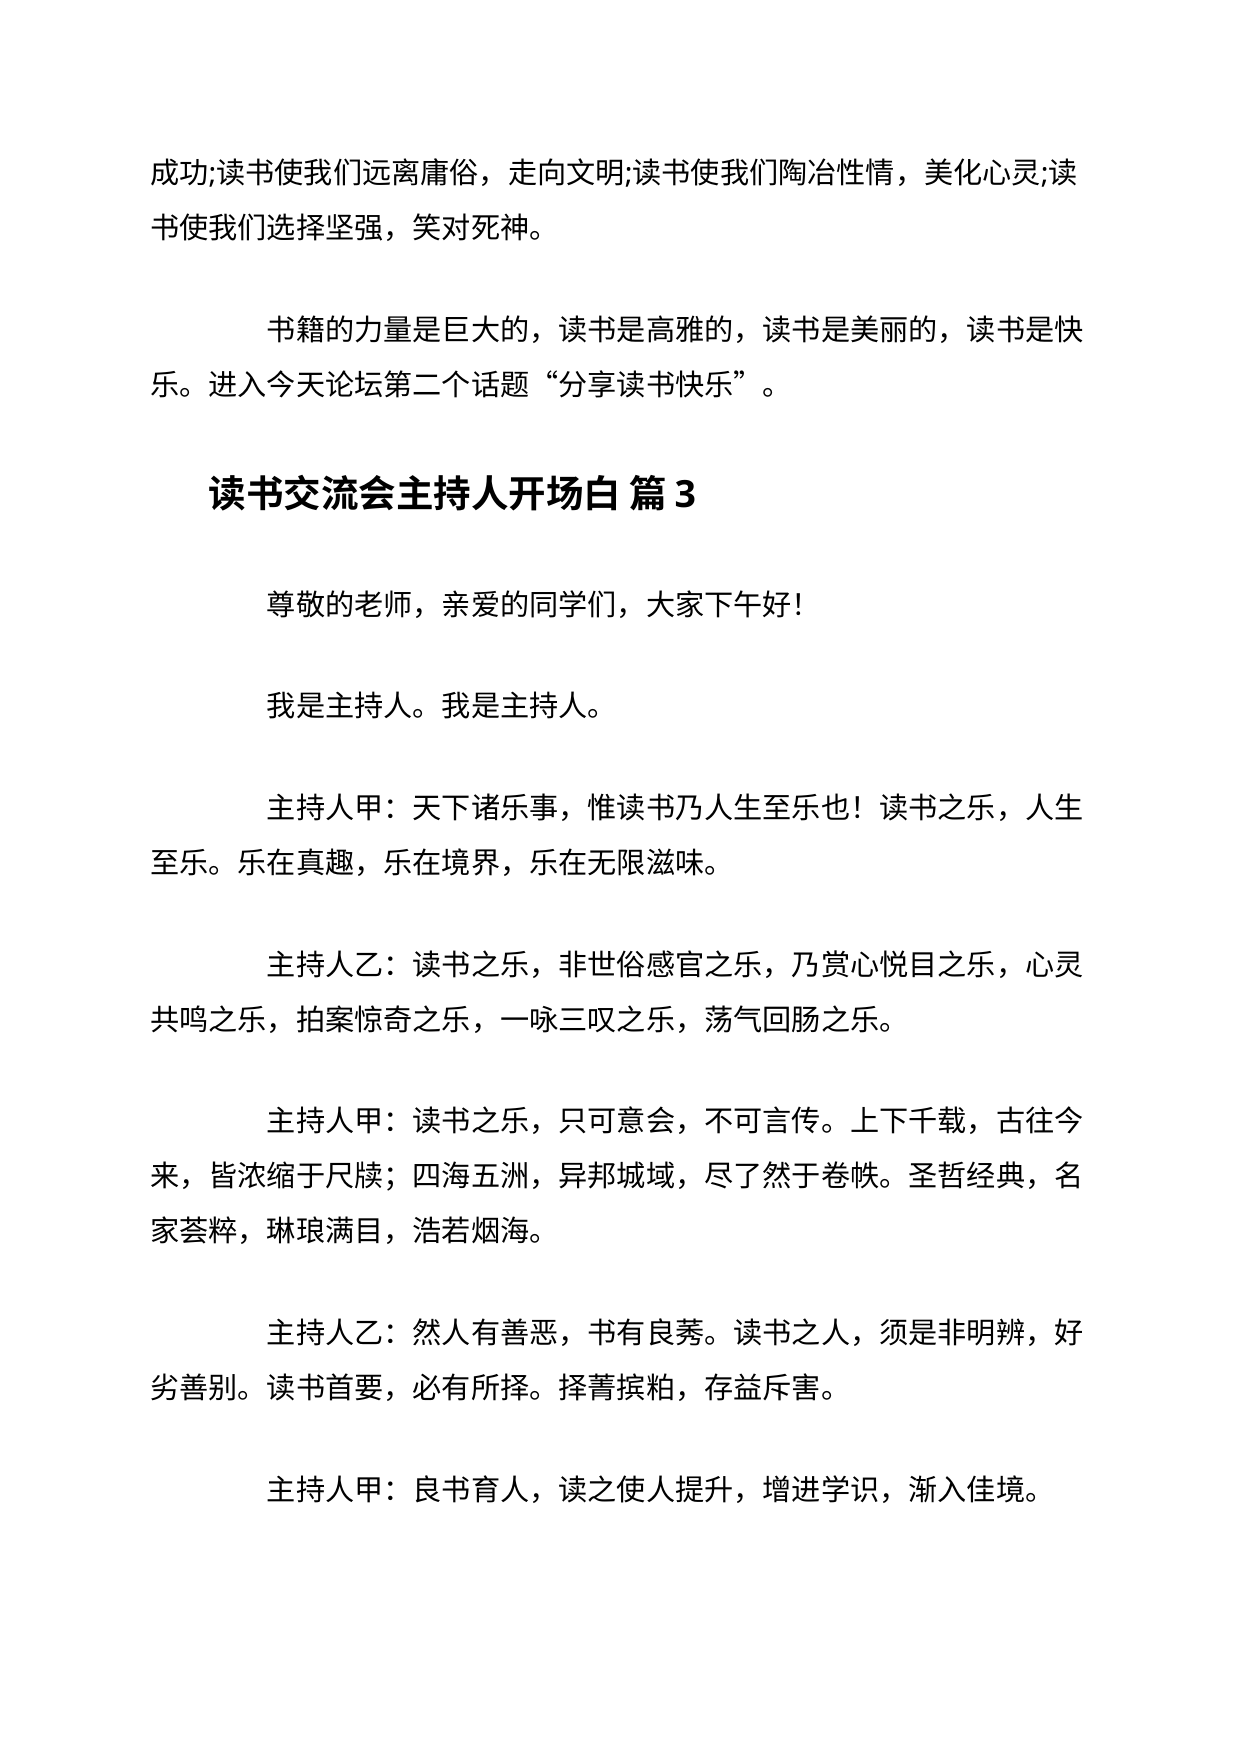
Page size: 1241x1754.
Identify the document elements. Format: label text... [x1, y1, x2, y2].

text 主持人甲：读书之乐，只可意会，不可言传。上下千载，古往今来，皆浓缩于尺牍；四海五洲，异邦城域，尽了然于卷帙。圣哲经典，名家荟粹，琳琅满目，浩若烟海。 [150, 1098, 1090, 1250]
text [150, 150, 1090, 247]
text 主持人甲：天下诸乐事，惟读书乃人生至乐也！读书之乐，人生至乐。乐在真趣，乐在境界，乐在无限滋味。 [150, 784, 1090, 882]
text 主持人甲：良书育人，读之使人提升，增进学识，渐入佳境。 [150, 1466, 1090, 1508]
text 主持人乙：然人有善恶，书有良莠。读书之人，须是非明辨，好劣善别。读书首要，必有所择。择菁摈粕，存益斥害。 [150, 1309, 1090, 1407]
text 尊敬的老师，亲爱的同学们，大家下午好！ [150, 581, 1090, 623]
text 我是主持人。我是主持人。 [150, 683, 1090, 725]
text 书籍的力量是巨大的，读书是高雅的，读书是美丽的，读书是快乐。进入今天论坛第二个话题“分享读书快乐”。 [150, 307, 1090, 404]
text 主持人乙：读书之乐，非世俗感官之乐，乃赏心悦目之乐，心灵共鸣之乐，拍案惊奇之乐，一咏三叹之乐，荡气回肠之乐。 [150, 941, 1090, 1038]
text 读书交流会主持人开场白 篇3 [150, 463, 1090, 518]
